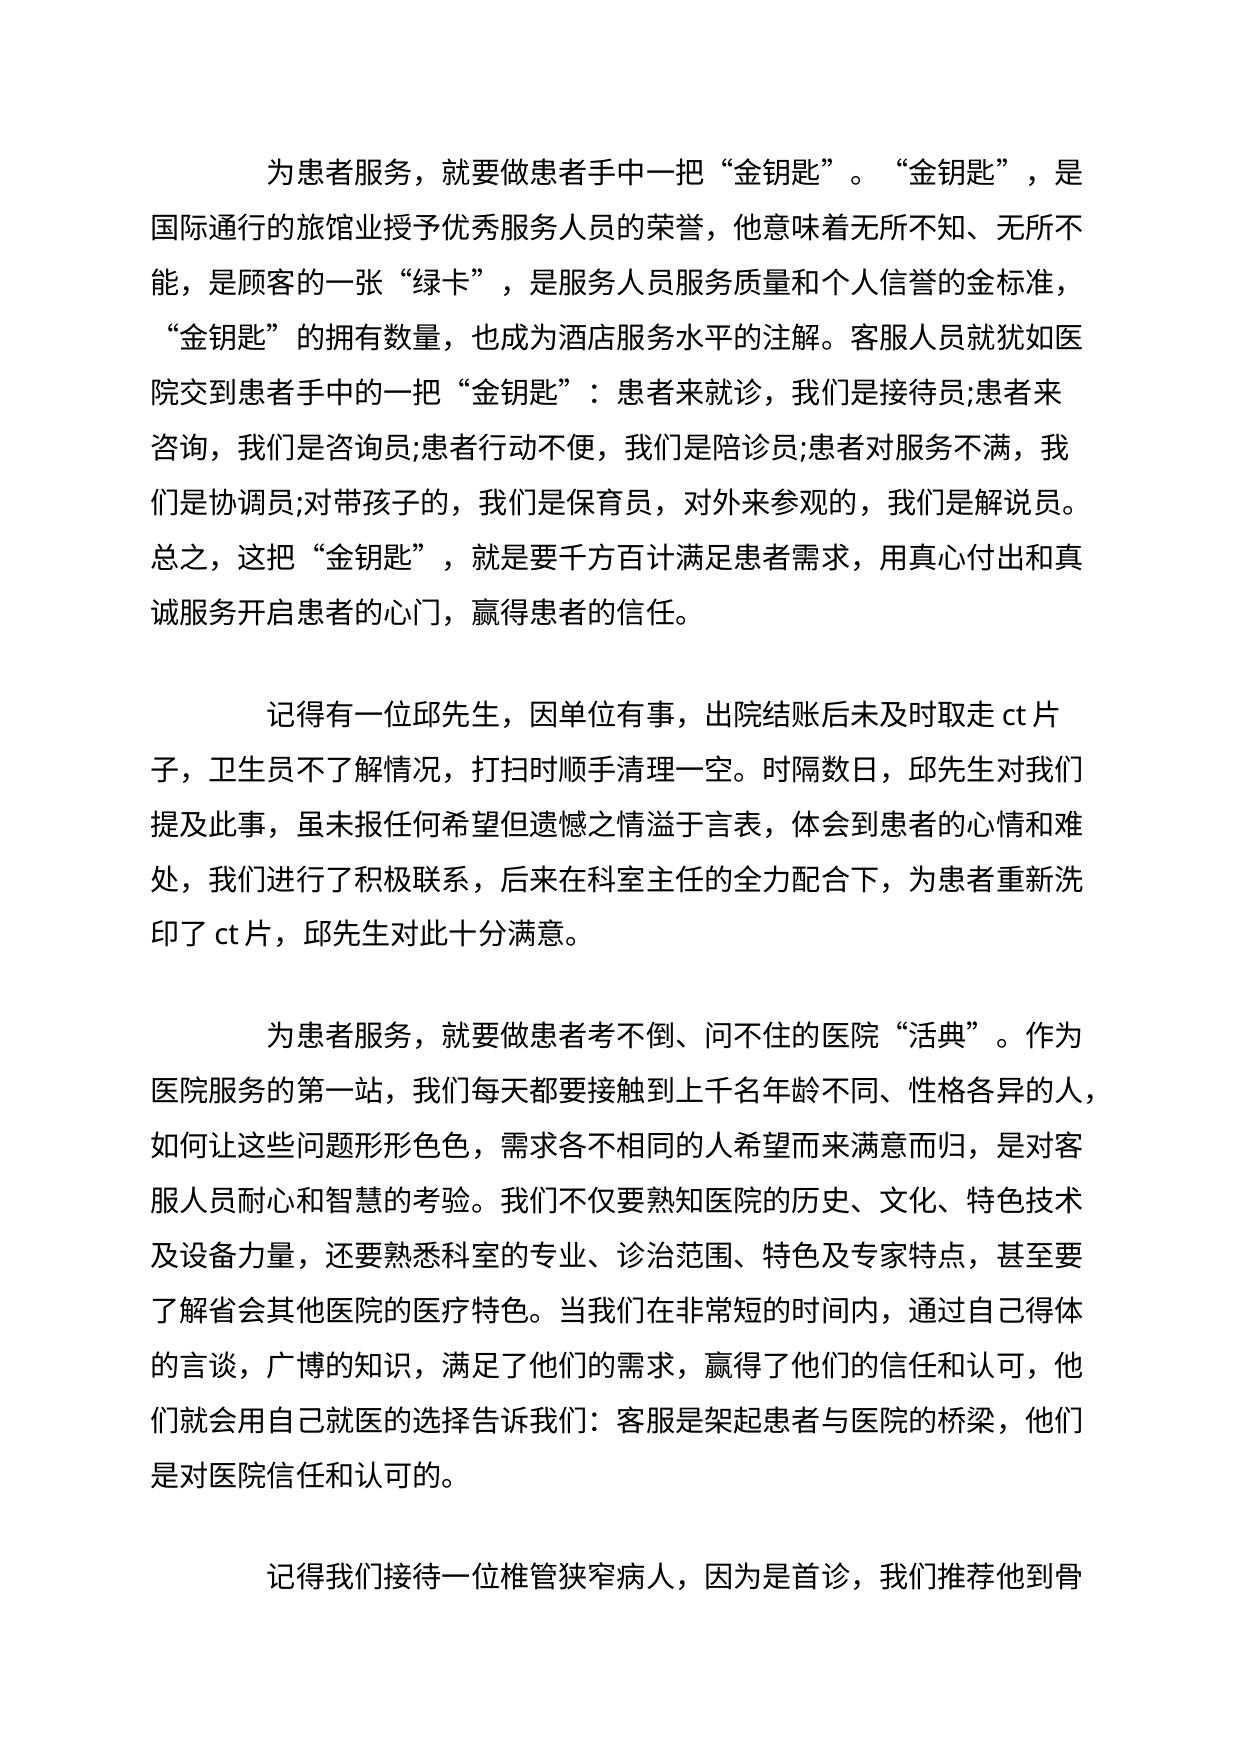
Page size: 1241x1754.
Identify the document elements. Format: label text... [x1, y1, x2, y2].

text 为患者服务，就要做患者手中一把“金钥匙”。“金钥匙”，是国际通行的旅馆业授予优秀服务人员的荣誉，他意味着无所不知、无所不能，是顾客的一张“绿卡”，是服务人员服务质量和个人信誉的金标准，“金钥匙”的拥有数量，也成为酒店服务水平的注解。客服人员就犹如医院交到患者手中的一把“金钥匙”：患者来就诊，我们是接待员;患者来咨询，我们是咨询员;患者行动不便，我们是陪诊员;患者对服务不满，我们是协调员;对带孩子的，我们是保育员，对外来参观的，我们是解说员。总之，这把“金钥匙”，就是要千方百计满足患者需求，用真心付出和真诚服务开启患者的心门，赢得患者的信任。 [150, 150, 1090, 632]
text 记得有一位邱先生，因单位有事，出院结账后未及时取走ct片子，卫生员不了解情况，打扫时顺手清理一空。时隔数日，邱先生对我们提及此事，虽未报任何希望但遗憾之情溢于言表，体会到患者的心情和难处，我们进行了积极联系，后来在科室主任的全力配合下，为患者重新洗印了ct片，邱先生对此十分满意。 [150, 691, 1090, 953]
text 为患者服务，就要做患者考不倒、问不住的医院“活典”。作为医院服务的第一站，我们每天都要接触到上千名年龄不同、性格各异的人，如何让这些问题形形色色，需求各不相同的人希望而来满意而归，是对客服人员耐心和智慧的考验。我们不仅要熟知医院的历史、文化、特色技术及设备力量，还要熟悉科室的专业、诊治范围、特色及专家特点，甚至要了解省会其他医院的医疗特色。当我们在非常短的时间内，通过自己得体的言谈，广博的知识，满足了他们的需求，赢得了他们的信任和认可，他们就会用自己就医的选择告诉我们：客服是架起患者与医院的桥梁，他们是对医院信任和认可的。 [150, 1013, 1090, 1494]
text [150, 1554, 1090, 1596]
